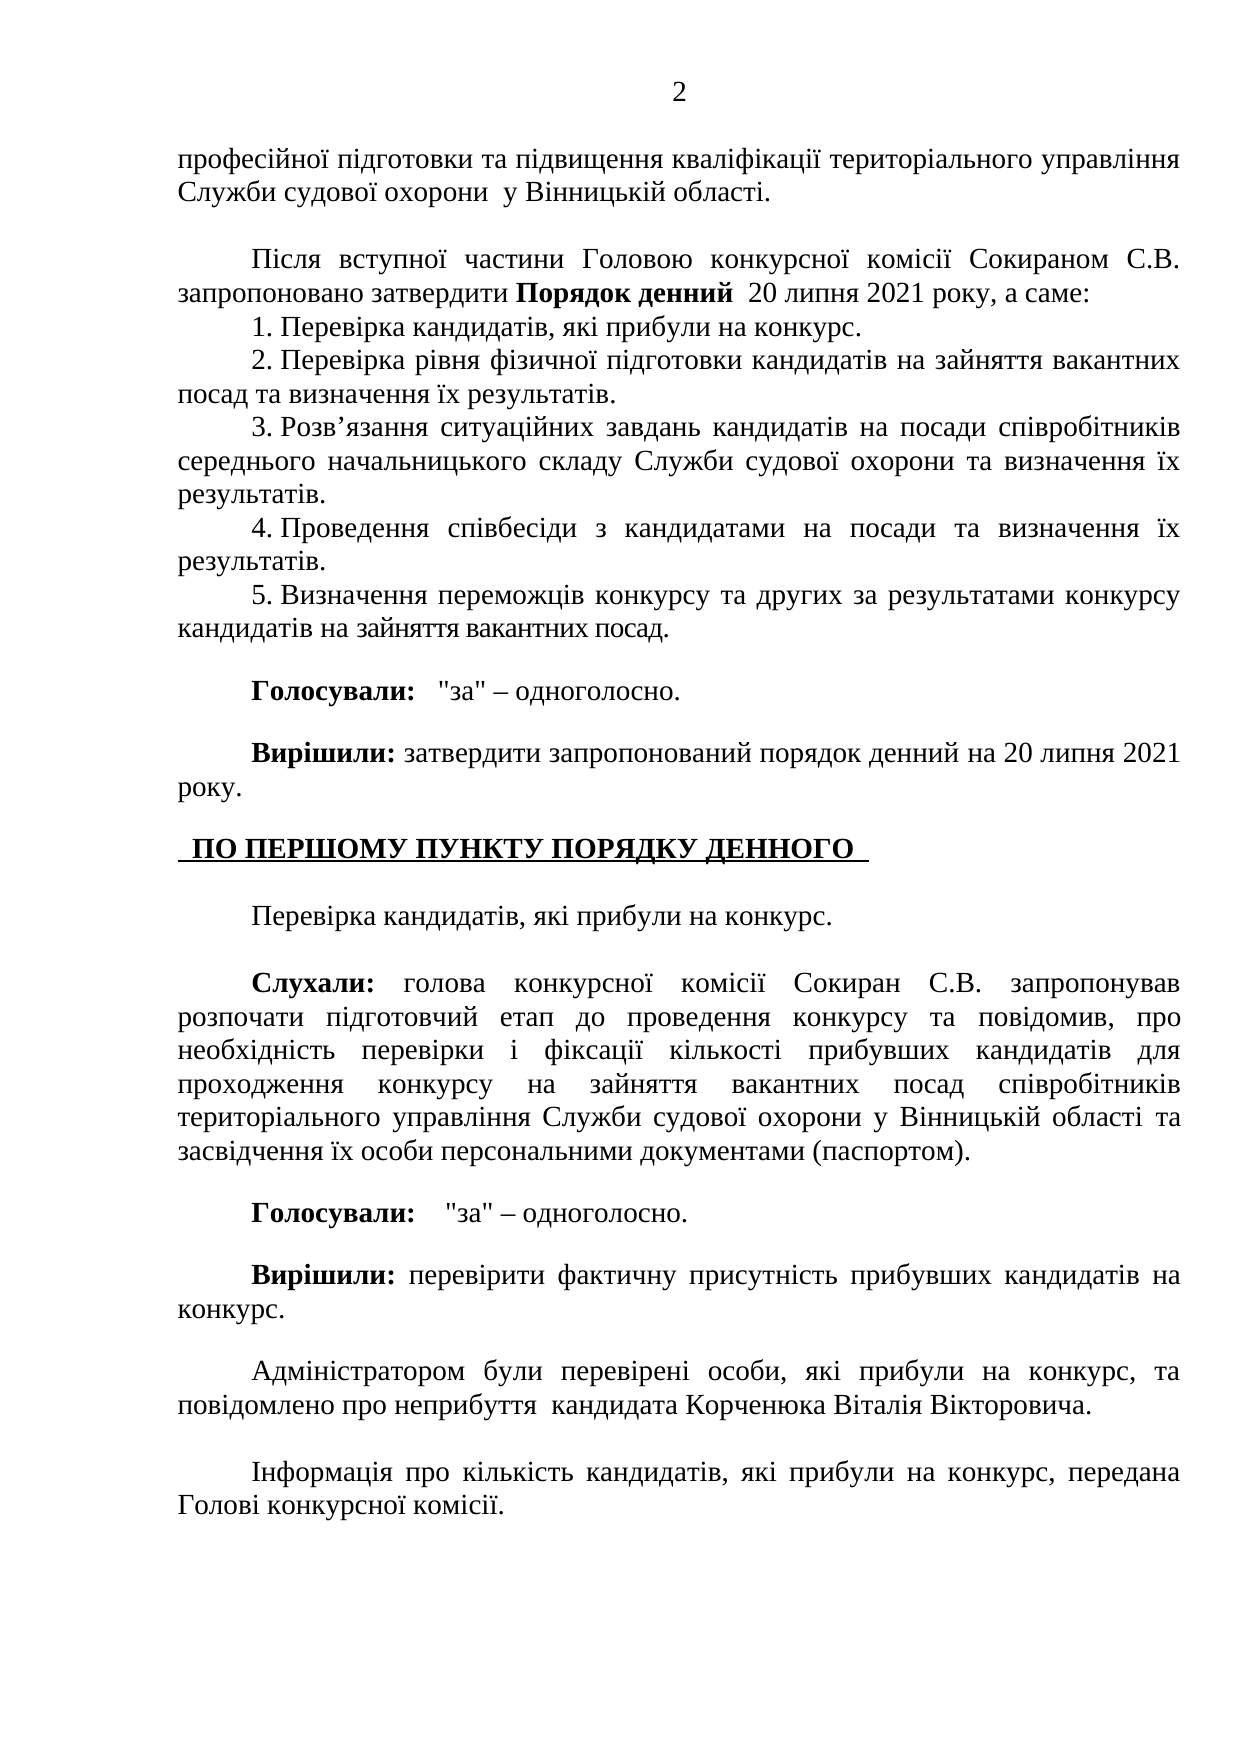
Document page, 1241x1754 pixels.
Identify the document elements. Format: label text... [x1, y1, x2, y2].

text Слухали: голова конкурсної комісії Сокиран С.В. запропонував розпочати підготовчий етап до проведення конкурсу та повідомив, про необхідність перевірки і фіксації кількості прибувших кандидатів для проходження конкурсу на зайняття вакантних посад співробітників територіального управління Служби судової охорони у Вінницькій області та засвідчення їх особи персональними документами (паспортом). [177, 965, 1181, 1166]
text Після вступної частини Головою конкурсної комісії Сокираном С.В. запропоновано затвердити Порядок денний 20 липня 2021 року, а саме: [177, 242, 1181, 309]
text Вирішили: затвердити запропонований порядок денний на 20 липня 2021 року. [177, 735, 1181, 802]
text Перевірка кандидатів, які прибули на конкурс. [177, 898, 1181, 932]
text 5. Визначення переможців конкурсу та других за результатами конкурсу кандидатів на зайняття вакантних посад. [177, 577, 1181, 644]
text Адміністратором були перевірені особи, які прибули на конкурс, та повідомлено про неприбуття кандидата Корченюка Віталія Вікторовича. [177, 1353, 1181, 1420]
text 2. Перевірка рівня фізичної підготовки кандидатів на зайняття вакантних посад та визначення їх результатів. [177, 342, 1181, 409]
text ПО ПЕРШОМУ ПУНКТУ ПОРЯДКУ ДЕННОГО [177, 831, 1181, 864]
text Голосували: "за" – одноголосно. [177, 673, 1181, 706]
text Вирішили: перевірити фактичну присутність прибувших кандидатів на конкурс. [177, 1257, 1181, 1324]
text Голосували: "за" – одноголосно. [177, 1195, 1181, 1229]
text 4. Проведення співбесіди з кандидатами на посади та визначення їх результатів. [177, 510, 1181, 577]
text 3. Розв’язання ситуаційних завдань кандидатів на посади співробітників середнього начальницького складу Служби судової охорони та визначення їх результатів. [177, 409, 1181, 510]
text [177, 141, 1181, 208]
text Інформація про кількість кандидатів, які прибули на конкурс, передана Голові конкурсної комісії. [177, 1454, 1181, 1521]
text 1. Перевірка кандидатів, які прибули на конкурс. [177, 309, 1181, 342]
